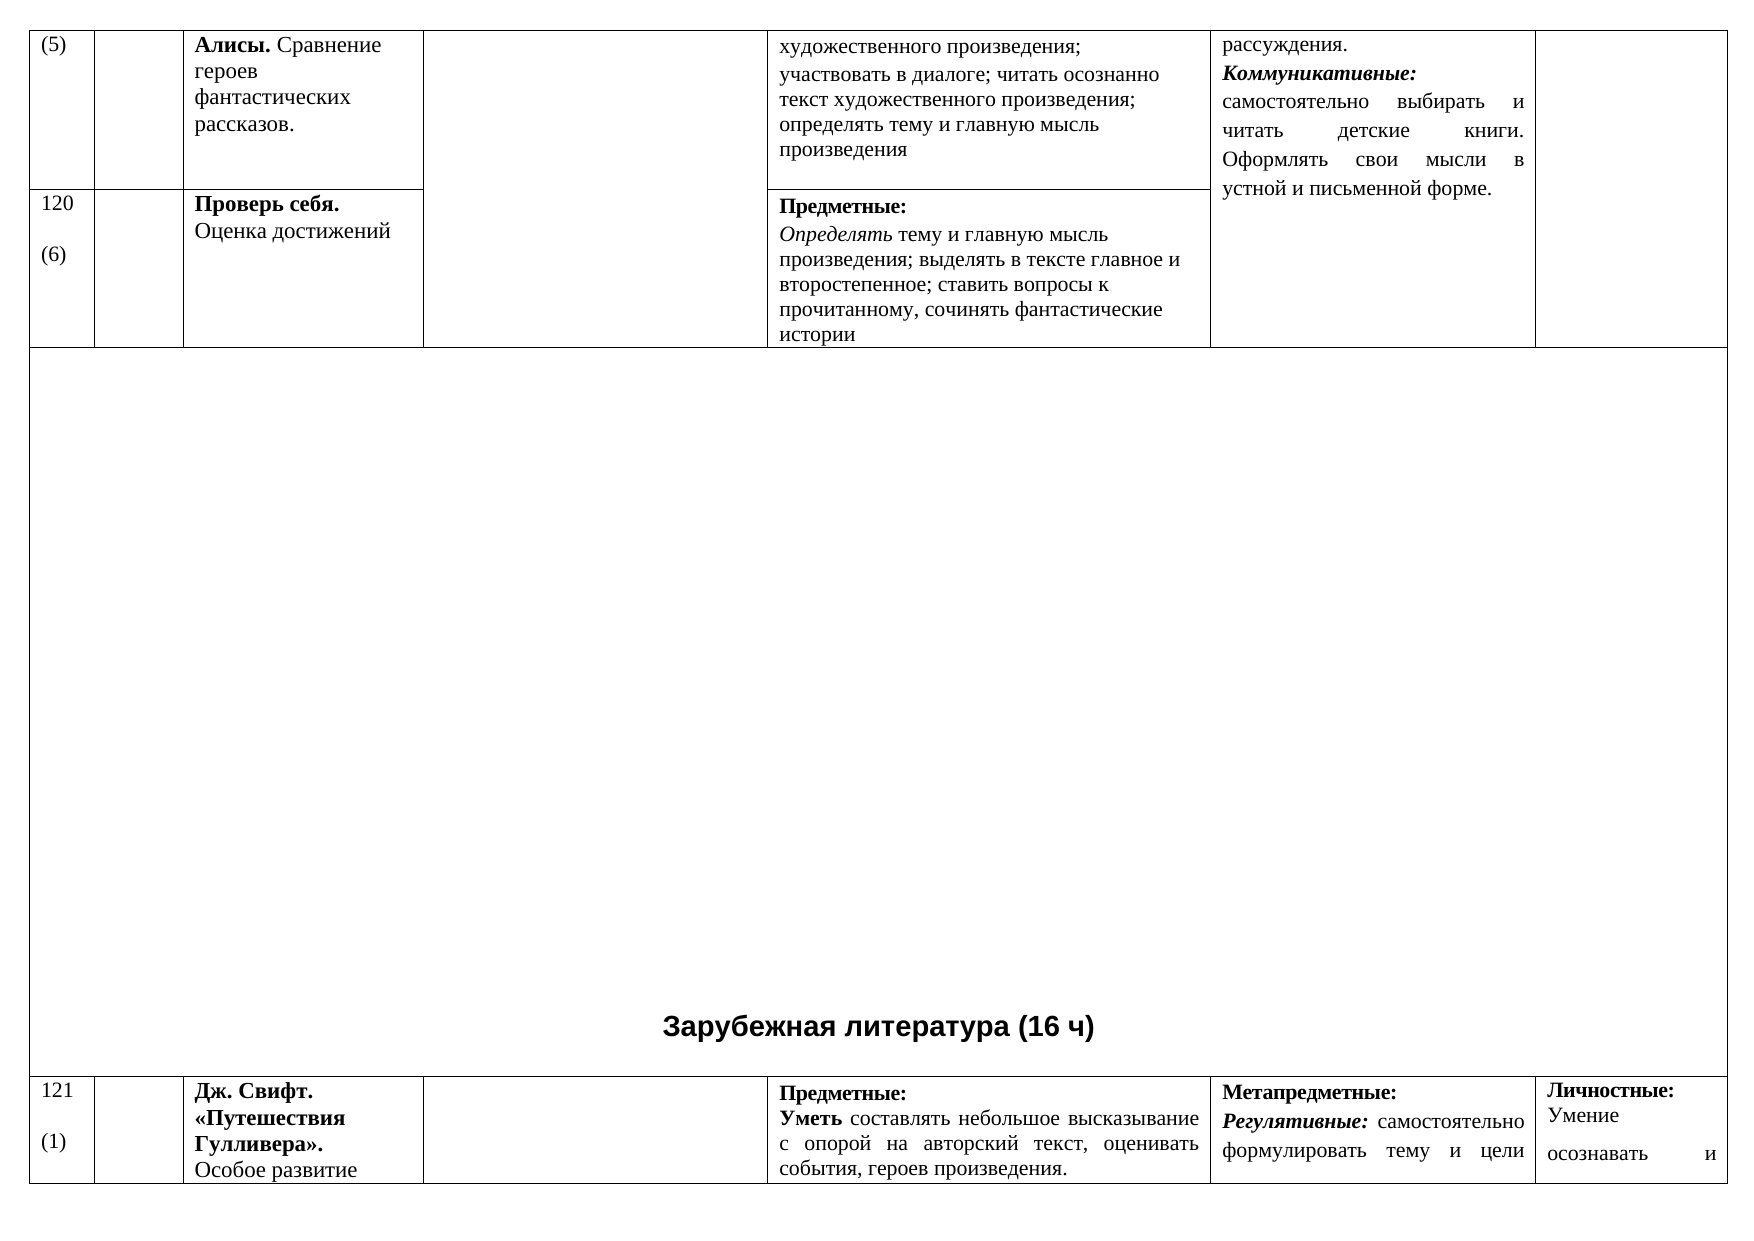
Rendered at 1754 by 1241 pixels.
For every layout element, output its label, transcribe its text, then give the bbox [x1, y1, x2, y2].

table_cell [768, 1077, 1210, 1183]
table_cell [1536, 1077, 1727, 1183]
table_cell [95, 190, 183, 347]
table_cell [768, 31, 1210, 189]
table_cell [424, 1077, 767, 1183]
table_cell [95, 1077, 183, 1183]
table_cell Предметные: Определять тему и главную мысль произведения; выделять в тексте главное и второстепенное; ставить вопросы к прочитанному, сочинять фантастические истории [768, 190, 1210, 347]
table_cell 120 (6) [30, 190, 94, 347]
table_cell 121 (1) [30, 1077, 94, 1183]
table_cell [1211, 1077, 1535, 1183]
table_cell [95, 31, 183, 189]
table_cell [184, 1077, 423, 1183]
table_cell Зарубежная литература (16 ч) [30, 348, 1727, 1076]
table_cell 119 (5) [30, 31, 94, 189]
table_cell Проверь себя. Оценка достижений [184, 190, 423, 347]
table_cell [184, 31, 423, 189]
